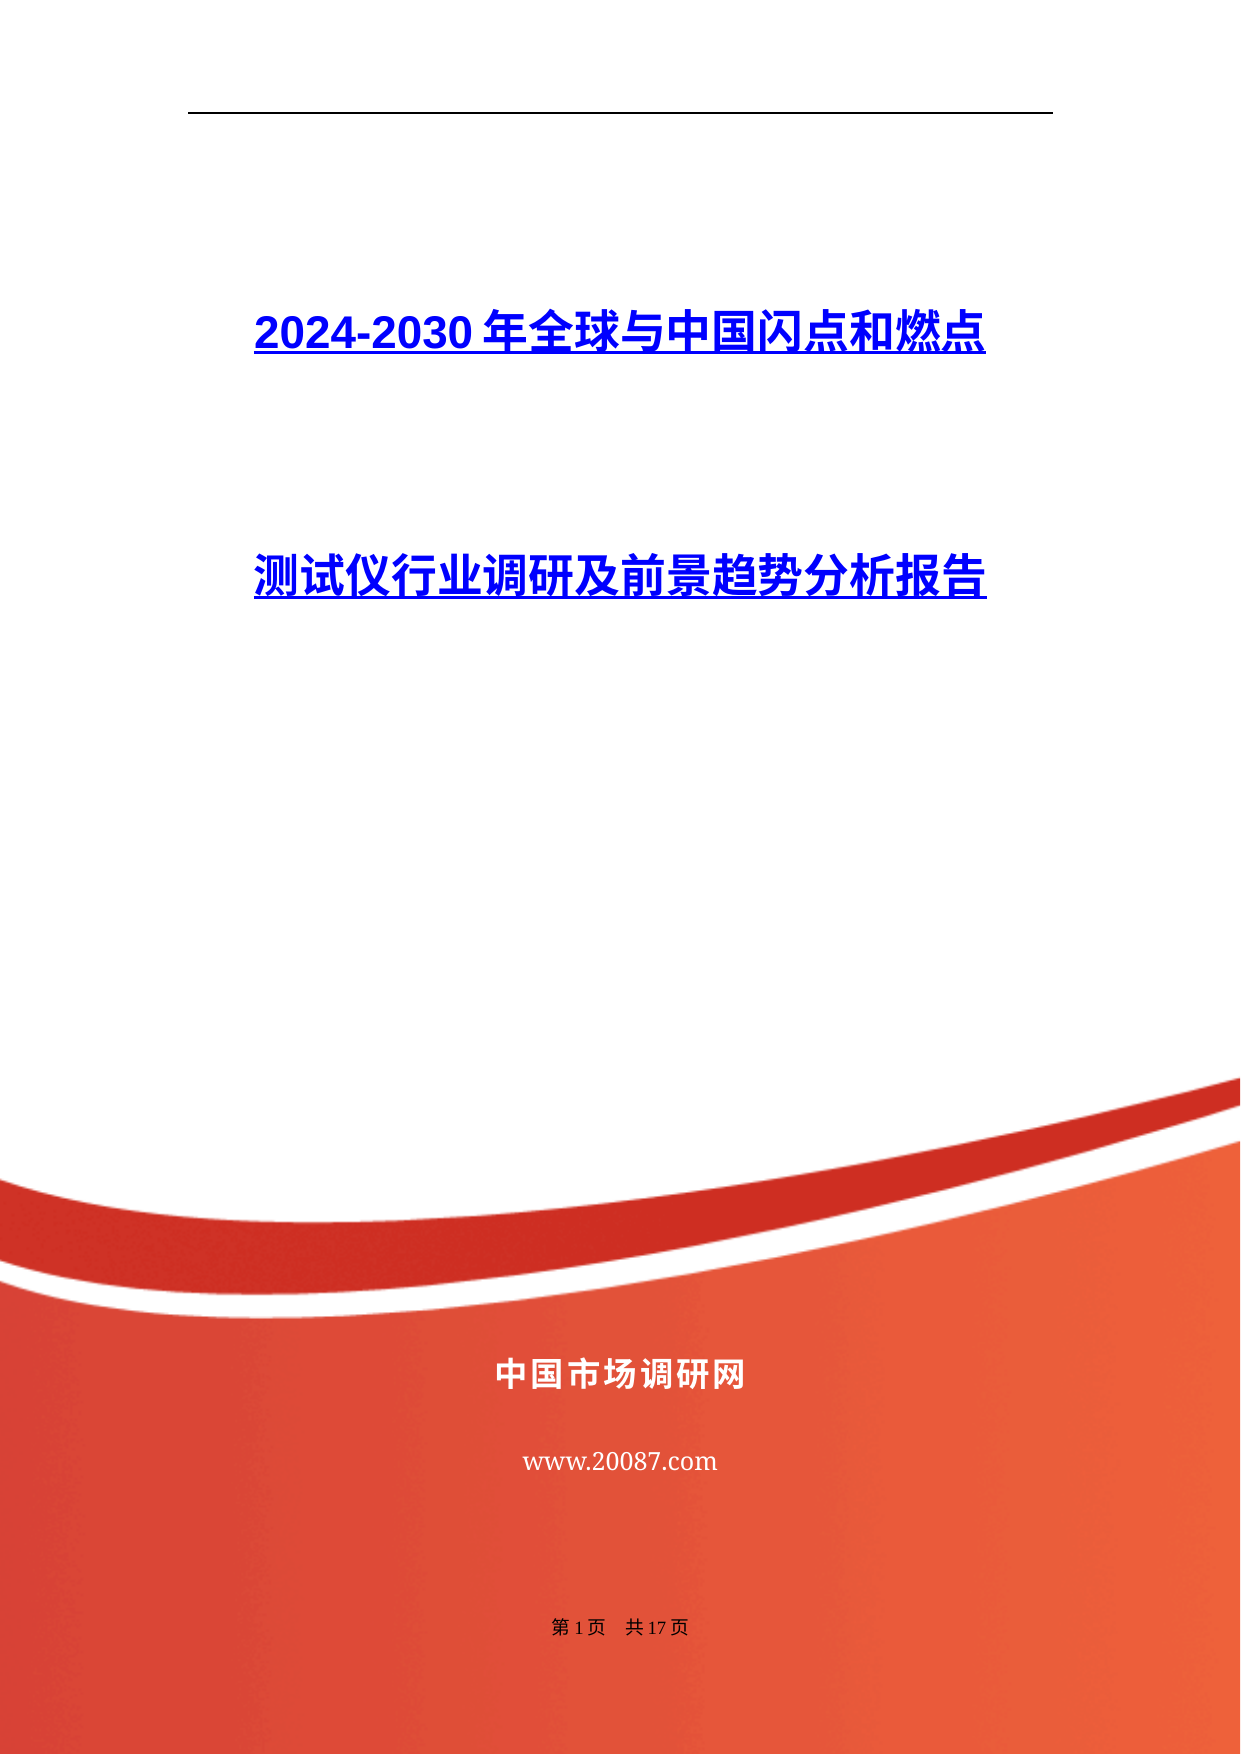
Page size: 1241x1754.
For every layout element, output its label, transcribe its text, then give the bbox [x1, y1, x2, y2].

text www.20087.com [187, 1428, 1053, 1493]
picture [0, 1006, 1241, 1754]
table_header 2024-2030年全球与中国闪点和燃点测试仪行业调研及前景趋势分析报告 [188, 207, 1053, 773]
subtitle 中国市场调研网 [187, 1339, 1053, 1404]
